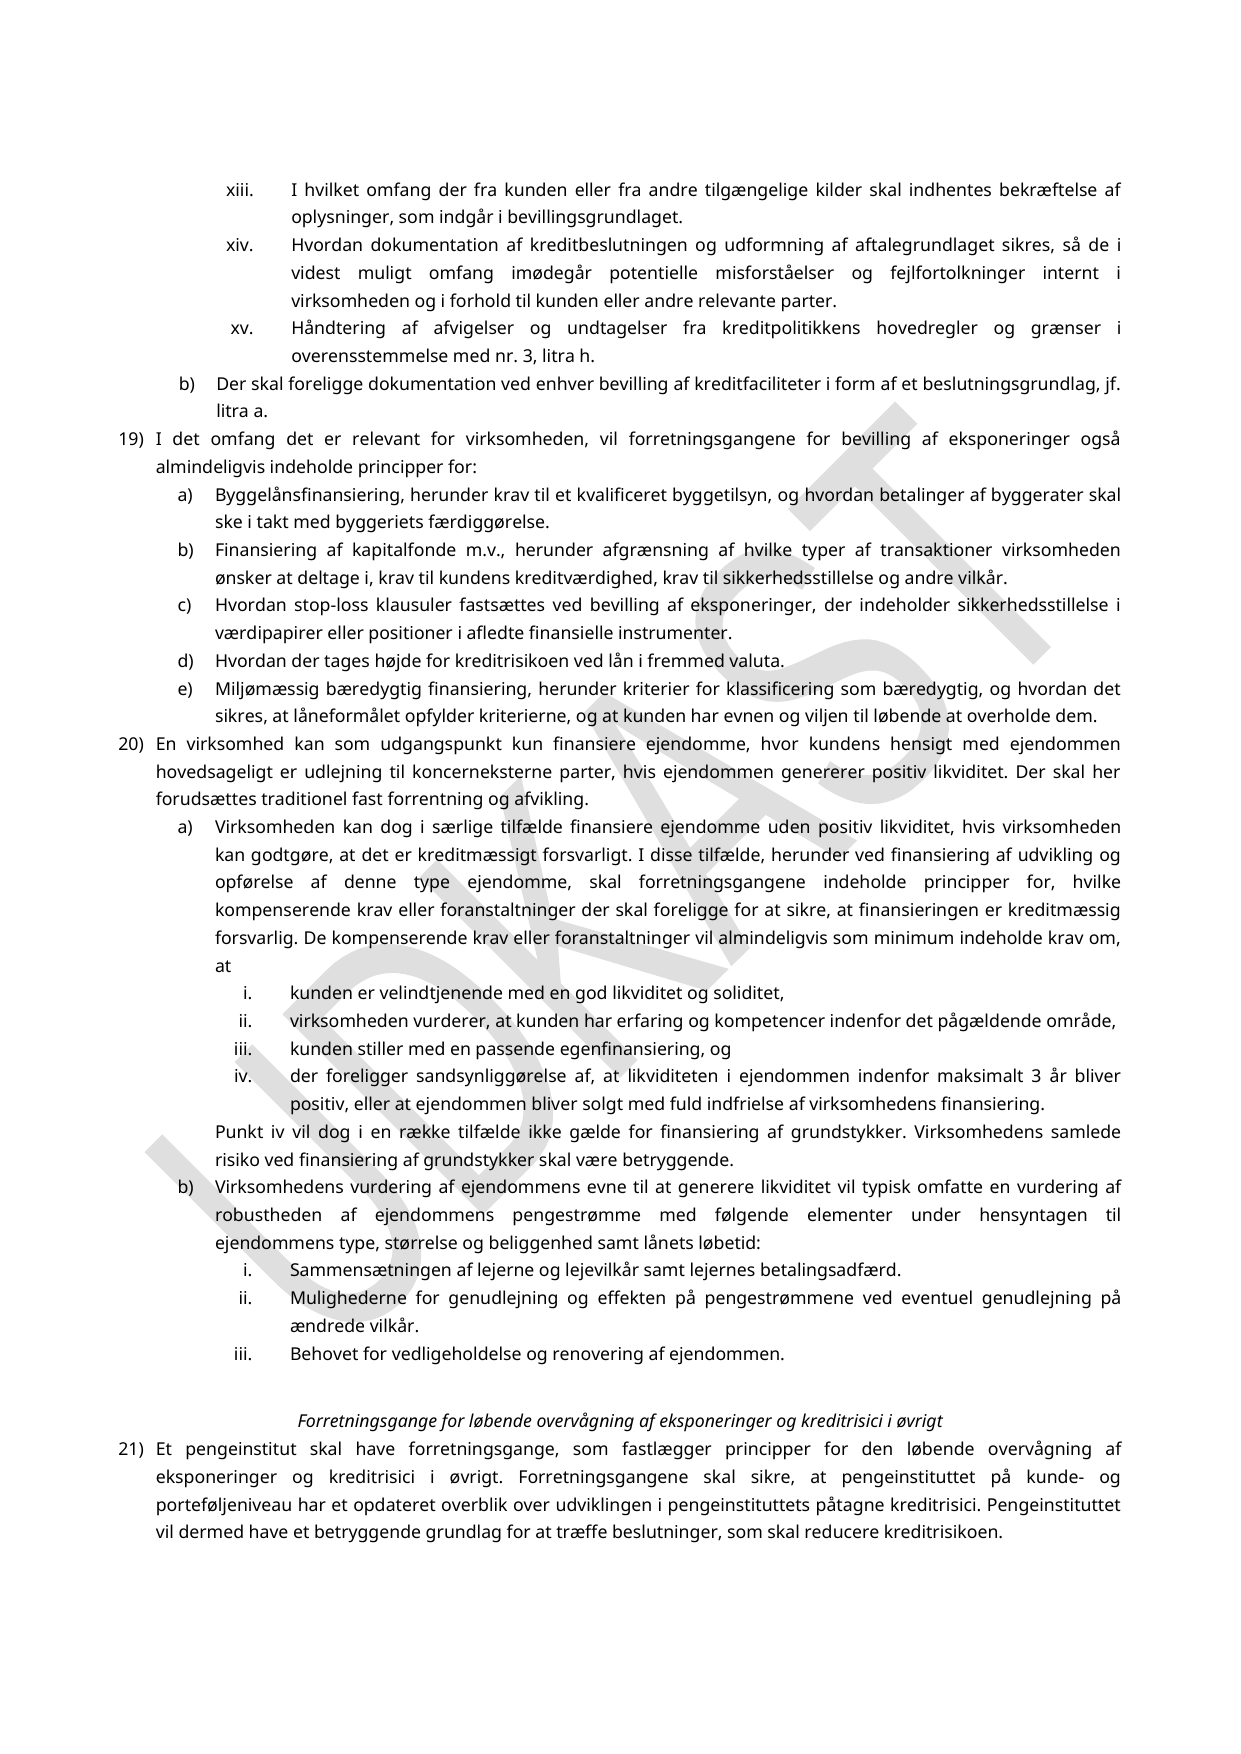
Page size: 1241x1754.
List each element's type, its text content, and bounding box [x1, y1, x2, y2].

list Mulighederne for genudlejning og effekten på pengestrømmene ved eventuel genudlejning på ændrede vilkår. [252, 1286, 1122, 1337]
list virksomheden vurderer, at kunden har erfaring og kompetencer indenfor det pågældende område, [252, 1008, 1122, 1033]
list kunden stiller med en passende egenfinansiering, og [252, 1036, 1122, 1060]
list Finansiering af kapitalfonde m.v., herunder afgrænsning af hvilke typer af transaktioner virksomheden ønsker at deltage i, krav til kundens kreditværdighed, krav til sikkerhedsstillelse og andre vilkår. [177, 537, 1122, 589]
list kunden er velindtjenende med en god likviditet og soliditet, [252, 981, 1122, 1005]
list Sammensætningen af lejerne og lejevilkår samt lejernes betalingsadfærd. [252, 1258, 1122, 1282]
list Hvordan der tages højde for kreditrisikoen ved lån i fremmed valuta. [177, 648, 1122, 672]
list Hvordan dokumentation af kreditbeslutningen og udformning af aftalegrundlaget sikres, så de i videst muligt omfang imødegår potentielle misforståelser og fejlfortolkninger internt i virksomheden og i forhold til kunden eller andre relevante parter. [253, 233, 1122, 312]
list Hvordan stop-loss klausuler fastsættes ved bevilling af eksponeringer, der indeholder sikkerhedsstillelse i værdipapirer eller positioner i afledte finansielle instrumenter. [177, 593, 1122, 645]
list der foreligger sandsynliggørelse af, at likviditeten i ejendommen indenfor maksimalt 3 år bliver positiv, eller at ejendommen bliver solgt med fuld indfrielse af virksomhedens finansiering. [252, 1064, 1122, 1116]
text Forretningsgange for løbende overvågning af eksponeringer og kreditrisici i øvrigt [118, 1409, 1122, 1433]
list Der skal foreligge dokumentation ved enhver bevilling af kreditfaciliteter i form af et beslutningsgrundlag, jf. litra a. [178, 371, 1122, 423]
text Punkt iv vil dog i en række tilfælde ikke gælde for finansiering af grundstykker. Virksomhedens samlede risiko ved finansiering af grundstykker skal være betryggende. [215, 1119, 1122, 1171]
list En virksomhed kan som udgangspunkt kun finansiere ejendomme, hvor kundens hensigt med ejendommen hovedsageligt er udlejning til koncerneksterne parter, hvis ejendommen genererer positiv likviditet. Der skal her forudsættes traditionel fast forrentning og afvikling. [118, 731, 1122, 811]
list Miljømæssig bæredygtig finansiering, herunder kriterier for klassificering som bæredygtig, og hvordan det sikres, at låneformålet opfylder kriterierne, og at kunden har evnen og viljen til løbende at overholde dem. [177, 676, 1122, 728]
list Behovet for vedligeholdelse og renovering af ejendommen. [252, 1341, 1122, 1365]
list Byggelånsfinansiering, herunder krav til et kvalificeret byggetilsyn, og hvordan betalinger af byggerater skal ske i takt med byggeriets færdiggørelse. [177, 482, 1122, 534]
list I hvilket omfang der fra kunden eller fra andre tilgængelige kilder skal indhentes bekræftelse af oplysninger, som indgår i bevillingsgrundlaget. [253, 177, 1122, 229]
list Et pengeinstitut skal have forretningsgange, som fastlægger principper for den løbende overvågning af eksponeringer og kreditrisici i øvrigt. Forretningsgangene skal sikre, at pengeinstituttet på kunde- og porteføljeniveau har et opdateret overblik over udviklingen i pengeinstituttets påtagne kreditrisici. Pengeinstituttet vil dermed have et betryggende grundlag for at træffe beslutninger, som skal reducere kreditrisikoen. [118, 1437, 1122, 1544]
list Virksomheden kan dog i særlige tilfælde finansiere ejendomme uden positiv likviditet, hvis virksomheden kan godtgøre, at det er kreditmæssigt forsvarligt. I disse tilfælde, herunder ved finansiering af udvikling og opførelse af denne type ejendomme, skal forretningsgangene indeholde principper for, hvilke kompenserende krav eller foranstaltninger der skal foreligge for at sikre, at finansieringen er kreditmæssig forsvarlig. De kompenserende krav eller foranstaltninger vil almindeligvis som minimum indeholde krav om, at [177, 814, 1122, 977]
list Virksomhedens vurdering af ejendommens evne til at generere likviditet vil typisk omfatte en vurdering af robustheden af ejendommens pengestrømme med følgende elementer under hensyntagen til ejendommens type, størrelse og beliggenhed samt lånets løbetid: [177, 1175, 1122, 1254]
list I det omfang det er relevant for virksomheden, vil forretningsgangene for bevilling af eksponeringer også almindeligvis indeholde principper for: [118, 427, 1122, 478]
list Håndtering af afvigelser og undtagelser fra kreditpolitikkens hovedregler og grænser i overensstemmelse med nr. 3, litra h. [253, 316, 1122, 368]
